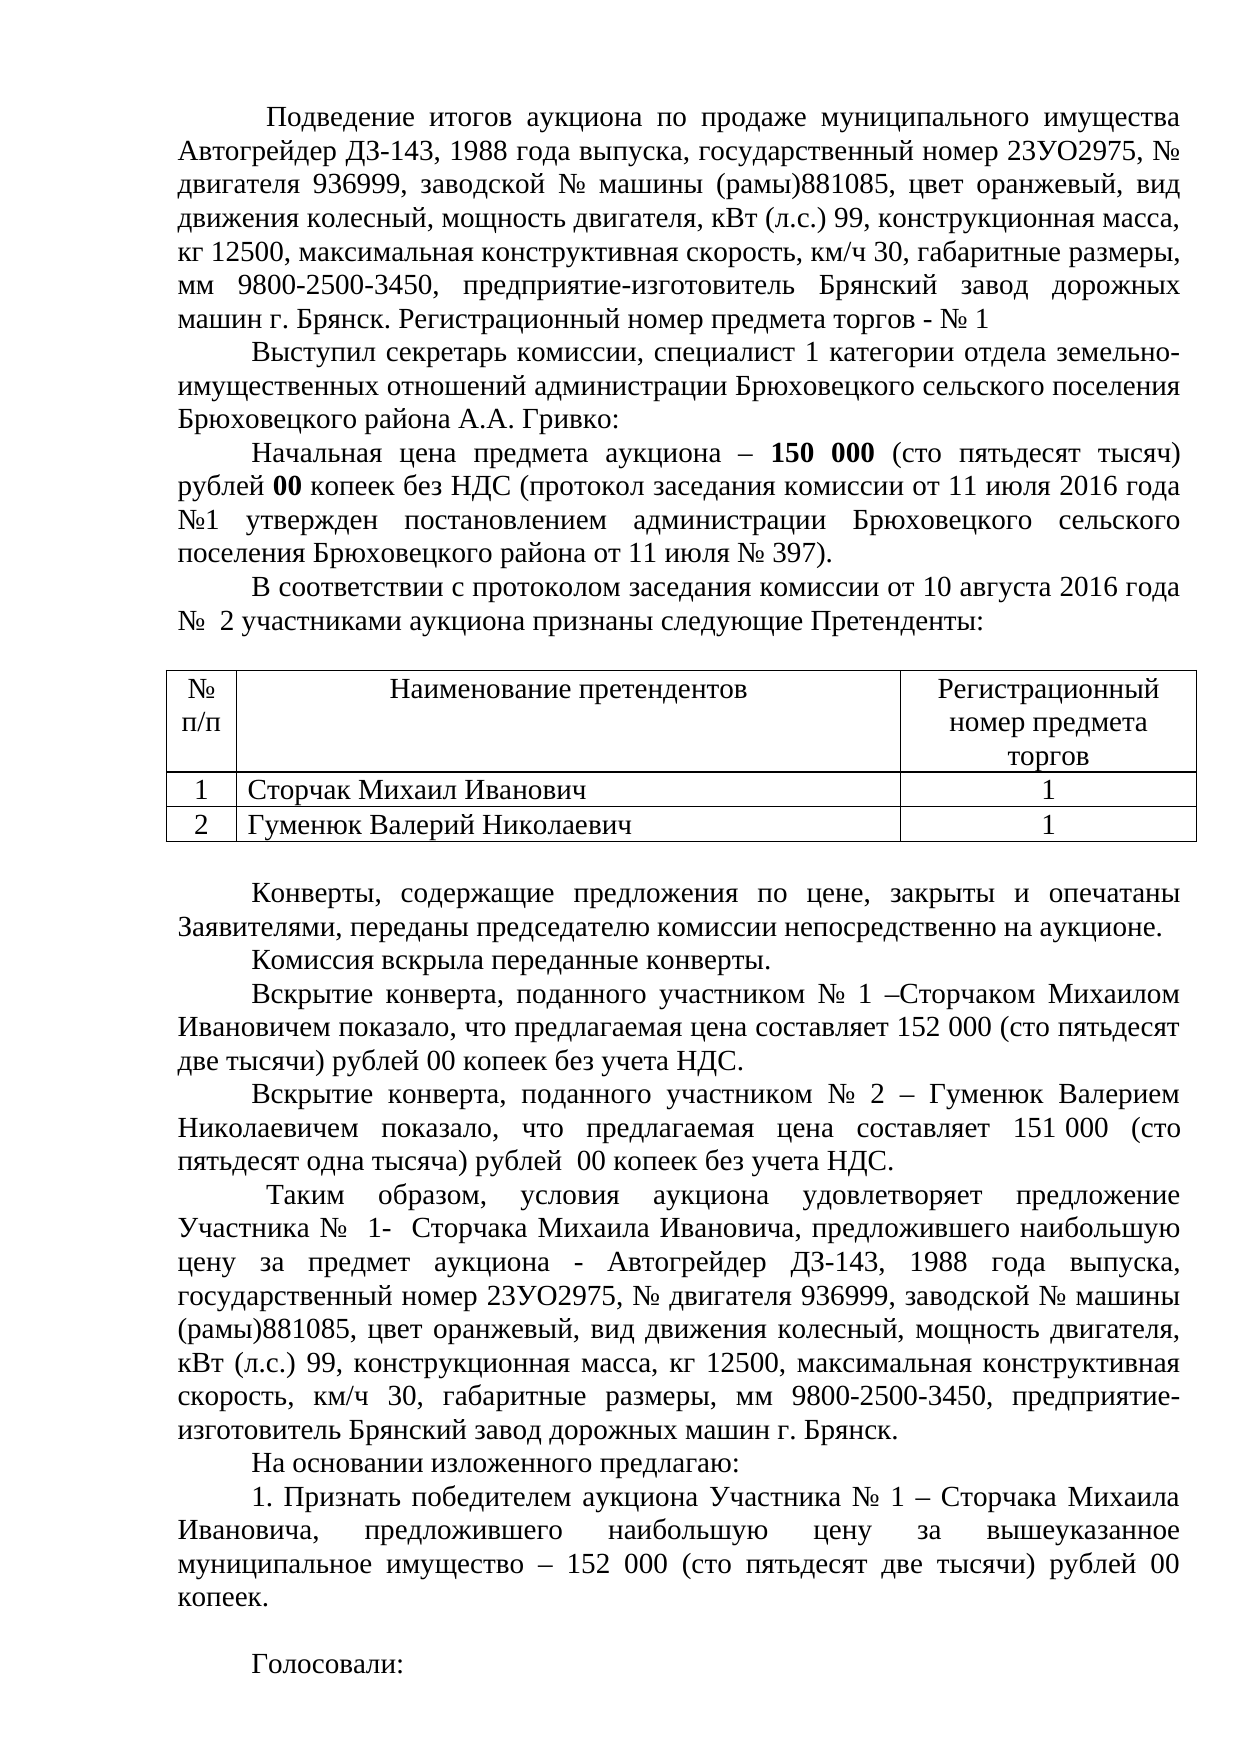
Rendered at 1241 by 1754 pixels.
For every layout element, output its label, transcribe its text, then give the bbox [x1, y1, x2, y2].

text Голосовали: [177, 1647, 1181, 1680]
text Вскрытие конверта, поданного участником № 1 –Сторчаком Михаилом Ивановичем показало, что предлагаемая цена составляет 152 000 (сто пятьдесят две тысячи) рублей 00 копеек без учета НДС. [177, 976, 1181, 1076]
text 1. Признать победителем аукциона Участника № 1 – Сторчака Михаила Ивановича, предложившего наибольшую цену за вышеуказанное муниципальное имущество – 152 000 (сто пятьдесят две тысячи) рублей 00 копеек. [177, 1479, 1181, 1613]
table_cell 1 [901, 807, 1196, 841]
table_header № п/п [167, 671, 236, 771]
table_cell Сторчак Михаил Иванович [237, 773, 900, 806]
text Конверты, содержащие предложения по цене, закрыты и опечатаны Заявителями, переданы председателю комиссии непосредственно на аукционе. [177, 875, 1181, 942]
text Комиссия вскрыла переданные конверты. [177, 942, 1181, 976]
text В соответствии с протоколом заседания комиссии от 10 августа 2016 года № 2 участниками аукциона признаны следующие Претенденты: [177, 569, 1181, 636]
text Вскрытие конверта, поданного участником № 2 – Гуменюк Валерием Николаевичем показало, что предлагаемая цена составляет 151 000 (сто пятьдесят одна тысяча) рублей 00 копеек без учета НДС. [177, 1076, 1181, 1177]
text Начальная цена предмета аукциона – 150 000 (сто пятьдесят тысяч) рублей 00 копеек без НДС (протокол заседания комиссии от 11 июля 2016 года №1 утвержден постановлением администрации Брюховецкого сельского поселения Брюховецкого района от 11 июля № 397). [177, 435, 1181, 569]
text Подведение итогов аукциона по продаже муниципального имущества Автогрейдер ДЗ-143, 1988 года выпуска, государственный номер 23УО2975, № двигателя 936999, заводской № машины (рамы)881085, цвет оранжевый, вид движения колесный, мощность двигателя, кВт (л.с.) 99, конструкционная масса, кг 12500, максимальная конструктивная скорость, км/ч 30, габаритные размеры, мм 9800-2500-3450, предприятие-изготовитель Брянский завод дорожных машин г. Брянск. Регистрационный номер предмета торгов - № 1 [177, 99, 1181, 334]
table_cell 2 [167, 807, 236, 841]
text Выступил секретарь комиссии, специалист 1 категории отдела земельно-имущественных отношений администрации Брюховецкого сельского поселения Брюховецкого района А.А. Гривко: [177, 334, 1181, 435]
table_header Наименование претендентов [237, 671, 900, 771]
text Таким образом, условия аукциона удовлетворяет предложение Участника № 1- Сторчака Михаила Ивановича, предложившего наибольшую цену за предмет аукциона - Автогрейдер ДЗ-143, 1988 года выпуска, государственный номер 23УО2975, № двигателя 936999, заводской № машины (рамы)881085, цвет оранжевый, вид движения колесный, мощность двигателя, кВт (л.с.) 99, конструкционная масса, кг 12500, максимальная конструктивная скорость, км/ч 30, габаритные размеры, мм 9800-2500-3450, предприятие-изготовитель Брянский завод дорожных машин г. Брянск. [177, 1177, 1181, 1445]
table_cell 1 [167, 773, 236, 806]
table_cell Гуменюк Валерий Николаевич [237, 807, 900, 841]
table_cell 1 [901, 773, 1196, 806]
table_header Регистрационный номер предмета торгов [901, 671, 1196, 771]
text На основании изложенного предлагаю: [177, 1445, 1181, 1479]
